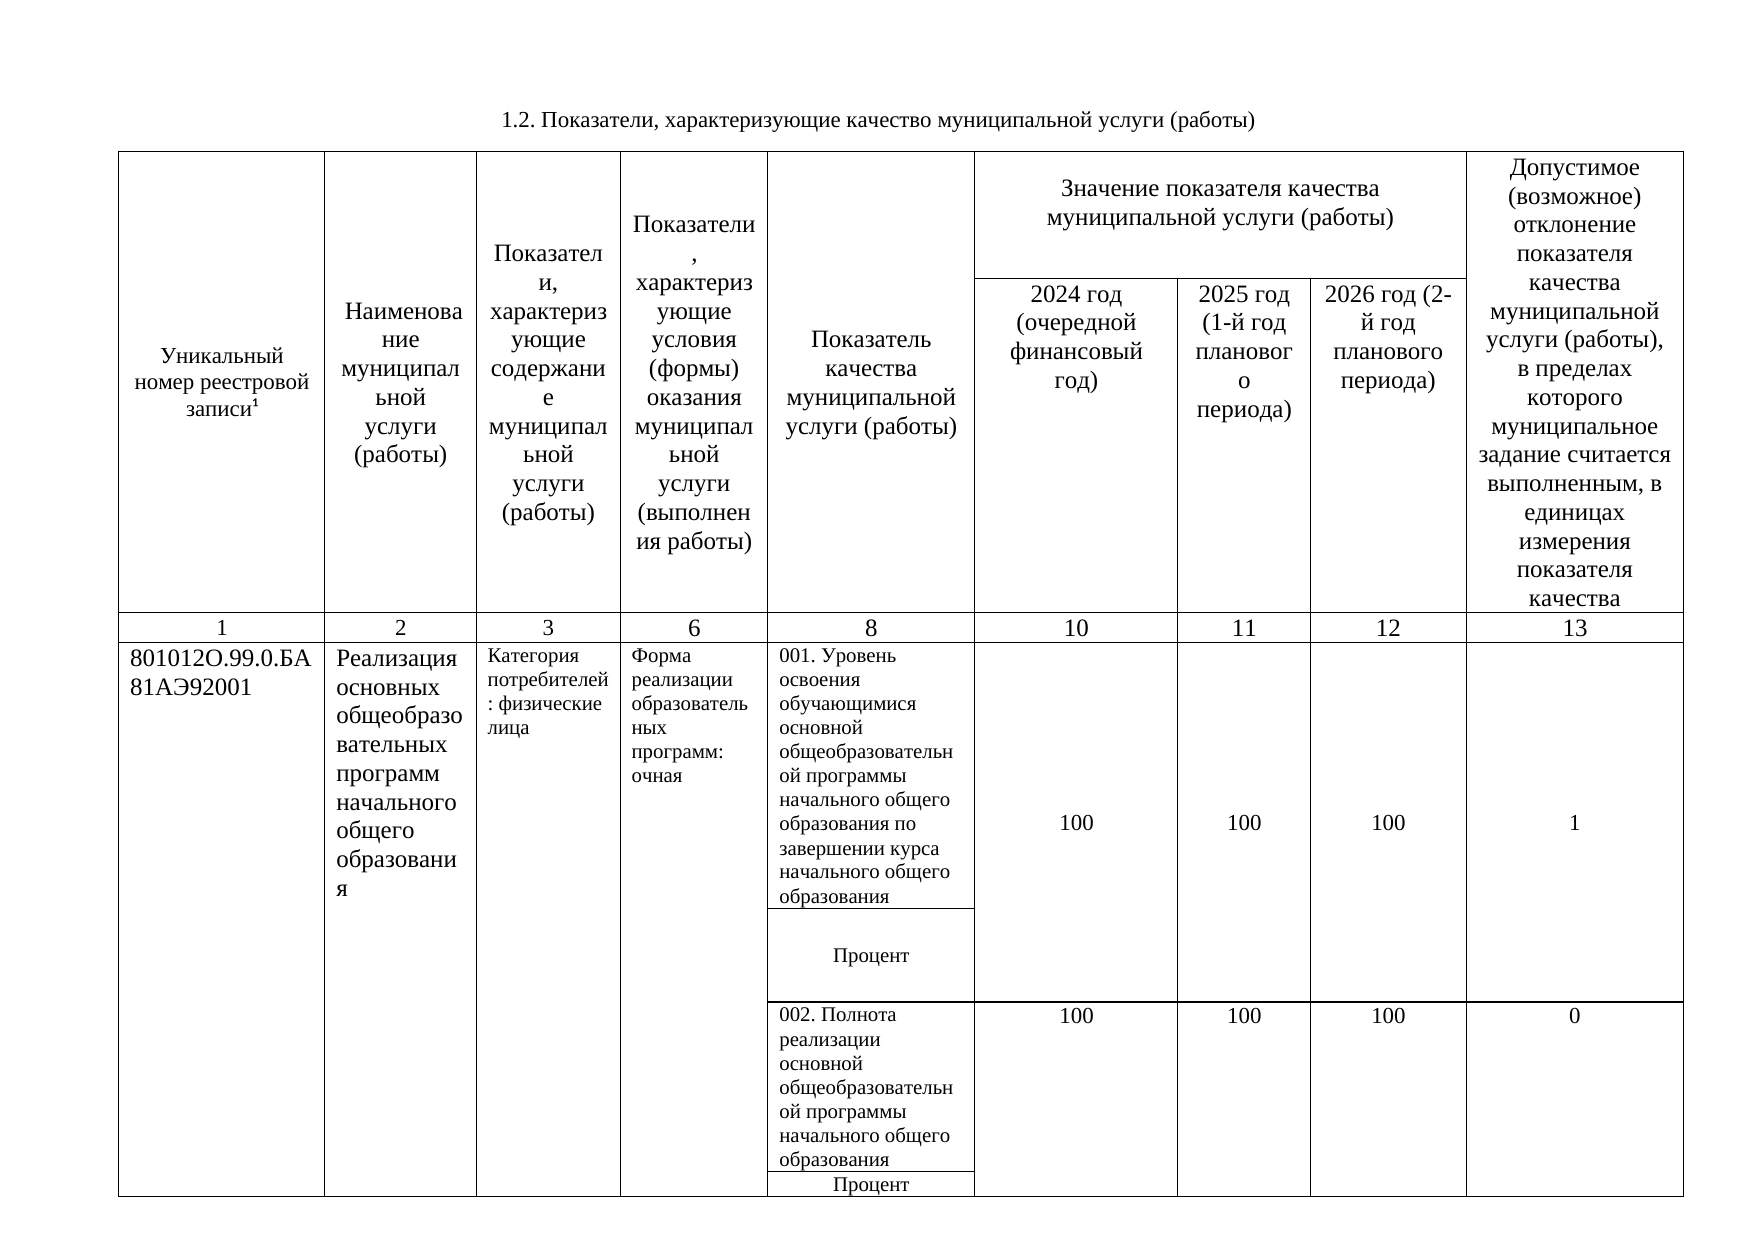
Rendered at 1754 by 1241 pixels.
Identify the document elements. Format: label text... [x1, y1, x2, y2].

text 1.2. Показатели, характеризующие качество муниципальной услуги (работы) [118, 106, 1639, 132]
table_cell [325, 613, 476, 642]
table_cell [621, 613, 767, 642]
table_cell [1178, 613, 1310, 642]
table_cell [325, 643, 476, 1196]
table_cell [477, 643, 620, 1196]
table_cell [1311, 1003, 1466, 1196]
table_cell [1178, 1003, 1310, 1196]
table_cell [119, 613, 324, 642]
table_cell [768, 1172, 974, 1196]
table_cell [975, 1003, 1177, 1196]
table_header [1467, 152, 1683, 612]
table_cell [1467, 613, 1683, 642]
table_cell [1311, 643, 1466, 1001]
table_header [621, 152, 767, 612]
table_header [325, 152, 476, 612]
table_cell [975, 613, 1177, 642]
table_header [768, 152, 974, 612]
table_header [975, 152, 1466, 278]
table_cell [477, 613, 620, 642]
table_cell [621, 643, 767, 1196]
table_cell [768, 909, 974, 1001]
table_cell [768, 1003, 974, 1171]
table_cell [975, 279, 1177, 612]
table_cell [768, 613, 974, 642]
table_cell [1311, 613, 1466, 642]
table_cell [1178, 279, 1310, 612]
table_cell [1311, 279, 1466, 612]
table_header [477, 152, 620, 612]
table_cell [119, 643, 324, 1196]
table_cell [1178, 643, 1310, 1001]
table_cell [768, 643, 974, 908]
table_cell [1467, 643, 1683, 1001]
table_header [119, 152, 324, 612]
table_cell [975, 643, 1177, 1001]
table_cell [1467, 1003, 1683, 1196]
